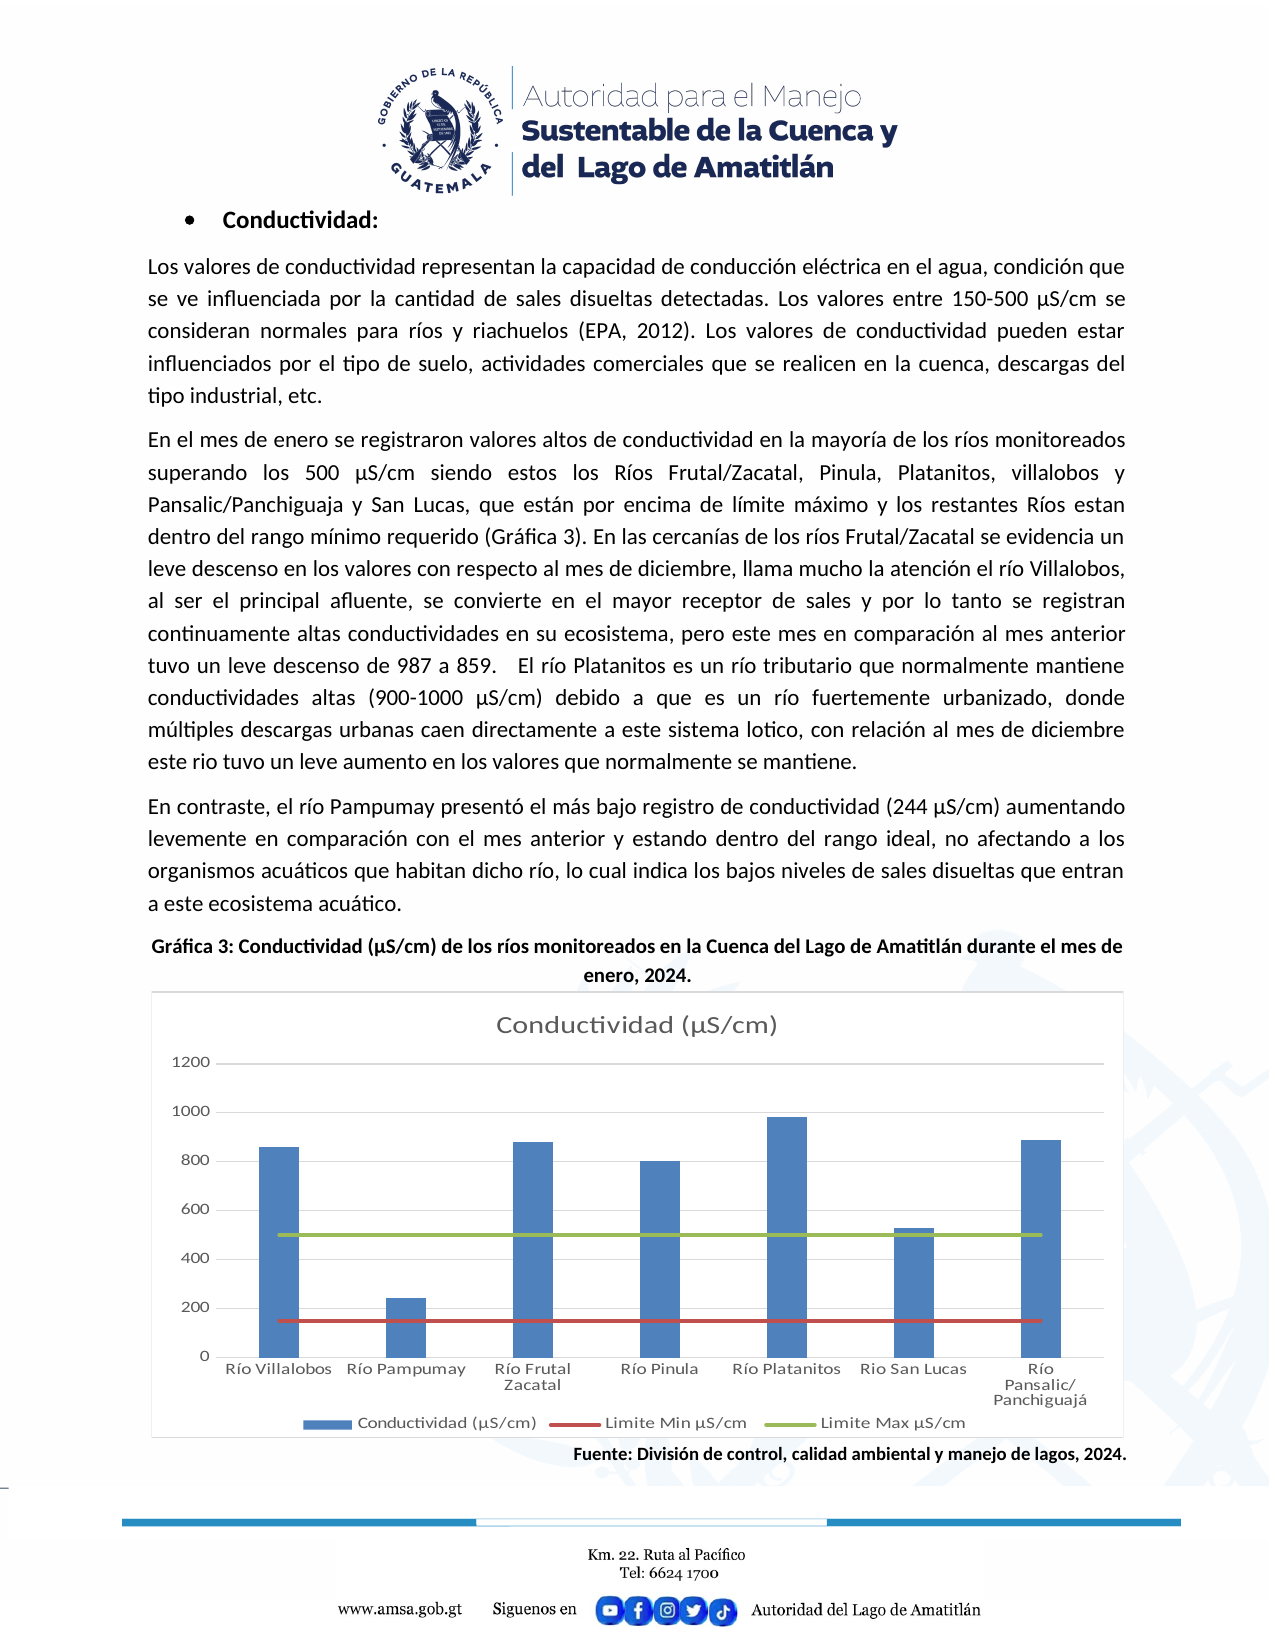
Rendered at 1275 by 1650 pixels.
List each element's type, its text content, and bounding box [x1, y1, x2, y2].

text Fuente: División de control, calidad ambiental y manejo de lagos, 2024. [148, 1442, 1127, 1465]
subtitle Conductividad: [185, 205, 1127, 235]
picture [0, 5, 1275, 1629]
text En contraste, el río Pampumay presentó el más bajo registro de conductividad (244 µS/cm) aumentando levemente en comparación con el mes anterior y estando dentro del rango ideal, no afectando a los organismos acuáticos que habitan dicho río, lo cual indica los bajos niveles de sales disueltas que entran a este ecosistema acuático. [148, 792, 1127, 917]
text Gráfica 3: Conductividad (µS/cm) de los ríos monitoreados en la Cuenca del Lago de Amatitlán durante el mes de enero, 2024. [148, 933, 1127, 988]
text Los valores de conductividad representan la capacidad de conducción eléctrica en el agua, condición que se ve influenciada por la cantidad de sales disueltas detectadas. Los valores entre 150-500 µS/cm se consideran normales para ríos y riachuelos (EPA, 2012). Los valores de conductividad pueden estar influenciados por el tipo de suelo, actividades comerciales que se realicen en la cuenca, descargas del tipo industrial, etc. [148, 252, 1127, 409]
text En el mes de enero se registraron valores altos de conductividad en la mayoría de los ríos monitoreados superando los 500 µS/cm siendo estos los Ríos Frutal/Zacatal, Pinula, Platanitos, villalobos y Pansalic/Panchiguaja y San Lucas, que están por encima de límite máximo y los restantes Ríos estan dentro del rango mínimo requerido (Gráfica 3). En las cercanías de los ríos Frutal/Zacatal se evidencia un leve descenso en los valores con respecto al mes de diciembre, llama mucho la atención el río Villalobos, al ser el principal afluente, se convierte en el mayor receptor de sales y por lo tanto se registran continuamente altas conductividades en su ecosistema, pero este mes en comparación al mes anterior tuvo un leve descenso de 987 a 859. El río Platanitos es un río tributario que normalmente mantiene conductividades altas (900-1000 µS/cm) debido a que es un río fuertemente urbanizado, donde múltiples descargas urbanas caen directamente a este sistema lotico, con relación al mes de diciembre este rio tuvo un leve aumento en los valores que normalmente se mantiene. [148, 426, 1127, 776]
